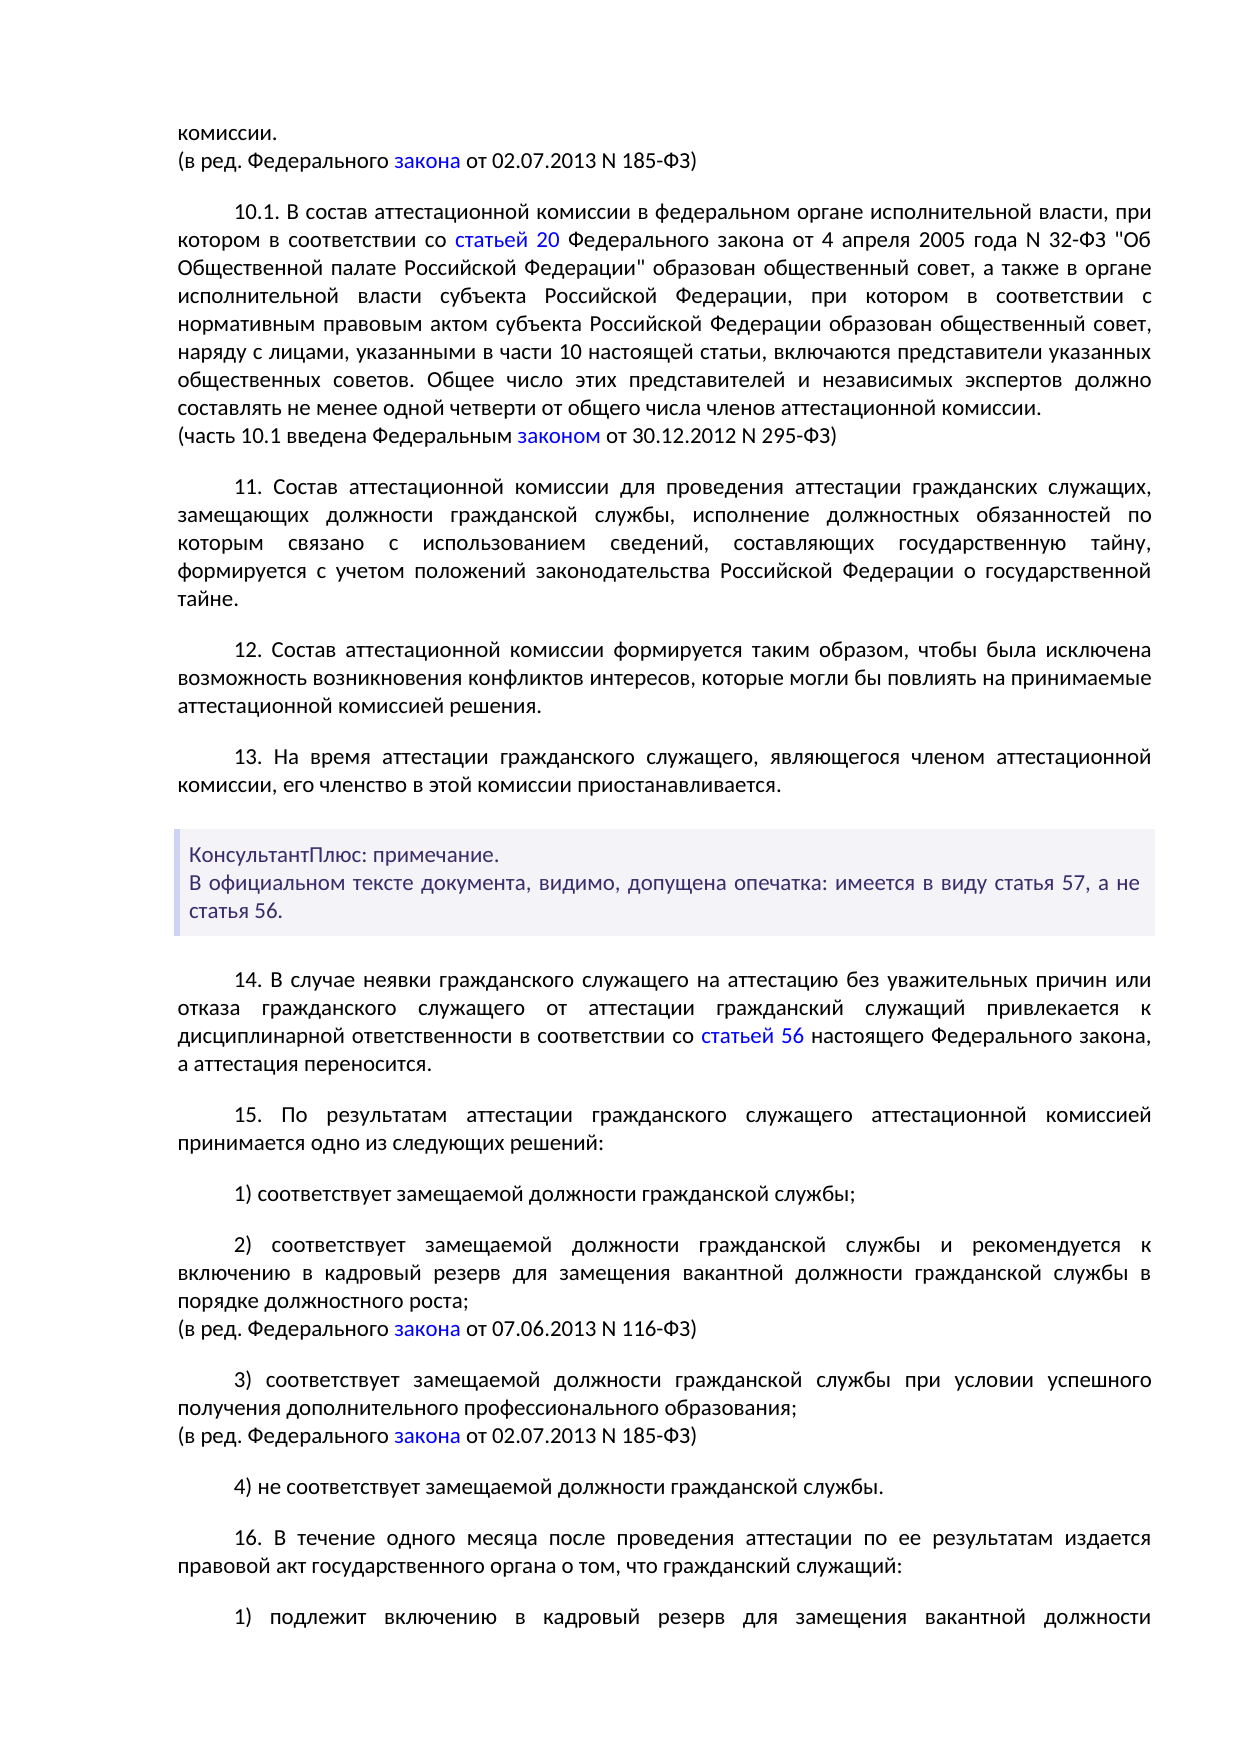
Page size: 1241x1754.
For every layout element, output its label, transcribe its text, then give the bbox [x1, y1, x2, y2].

text 16. В течение одного месяца после проведения аттестации по ее результатам издается правовой акт государственного органа о том, что гражданский служащий: [177, 1523, 1152, 1579]
text 2) соответствует замещаемой должности гражданской службы и рекомендуется к включению в кадровый резерв для замещения вакантной должности гражданской службы в порядке должностного роста; [177, 1230, 1152, 1314]
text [177, 118, 1152, 146]
text (в ред. Федерального закона от 02.07.2013 N 185-ФЗ) [177, 1421, 1152, 1449]
text 13. На время аттестации гражданского служащего, являющегося членом аттестационной комиссии, его членство в этой комиссии приостанавливается. [177, 742, 1152, 798]
table_header КонсультантПлюс: примечание. В официальном тексте документа, видимо, допущена опечатка: имеется в виду статья 57, а не статья 56. [180, 829, 1149, 936]
text 3) соответствует замещаемой должности гражданской службы при условии успешного получения дополнительного профессионального образования; [177, 1365, 1152, 1421]
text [177, 1602, 1152, 1630]
text 1) соответствует замещаемой должности гражданской службы; [177, 1179, 1152, 1207]
text (часть 10.1 введена Федеральным законом от 30.12.2012 N 295-ФЗ) [177, 421, 1152, 449]
text (в ред. Федерального закона от 02.07.2013 N 185-ФЗ) [177, 146, 1152, 174]
text 11. Состав аттестационной комиссии для проведения аттестации гражданских служащих, замещающих должности гражданской службы, исполнение должностных обязанностей по которым связано с использованием сведений, составляющих государственную тайну, формируется с учетом положений законодательства Российской Федерации о государственной тайне. [177, 472, 1152, 612]
text 15. По результатам аттестации гражданского служащего аттестационной комиссией принимается одно из следующих решений: [177, 1100, 1152, 1156]
text 14. В случае неявки гражданского служащего на аттестацию без уважительных причин или отказа гражданского служащего от аттестации гражданский служащий привлекается к дисциплинарной ответственности в соответствии со статьей 56 настоящего Федерального закона, а аттестация переносится. [177, 965, 1152, 1077]
text 10.1. В состав аттестационной комиссии в федеральном органе исполнительной власти, при котором в соответствии со статьей 20 Федерального закона от 4 апреля 2005 года N 32-ФЗ "Об Общественной палате Российской Федерации" образован общественный совет, а также в органе исполнительной власти субъекта Российской Федерации, при котором в соответствии с нормативным правовым актом субъекта Российской Федерации образован общественный совет, наряду с лицами, указанными в части 10 настоящей статьи, включаются представители указанных общественных советов. Общее число этих представителей и независимых экспертов должно составлять не менее одной четверти от общего числа членов аттестационной комиссии. [177, 197, 1152, 421]
text 4) не соответствует замещаемой должности гражданской службы. [177, 1472, 1152, 1500]
text (в ред. Федерального закона от 07.06.2013 N 116-ФЗ) [177, 1314, 1152, 1342]
text 12. Состав аттестационной комиссии формируется таким образом, чтобы была исключена возможность возникновения конфликтов интересов, которые могли бы повлиять на принимаемые аттестационной комиссией решения. [177, 635, 1152, 719]
